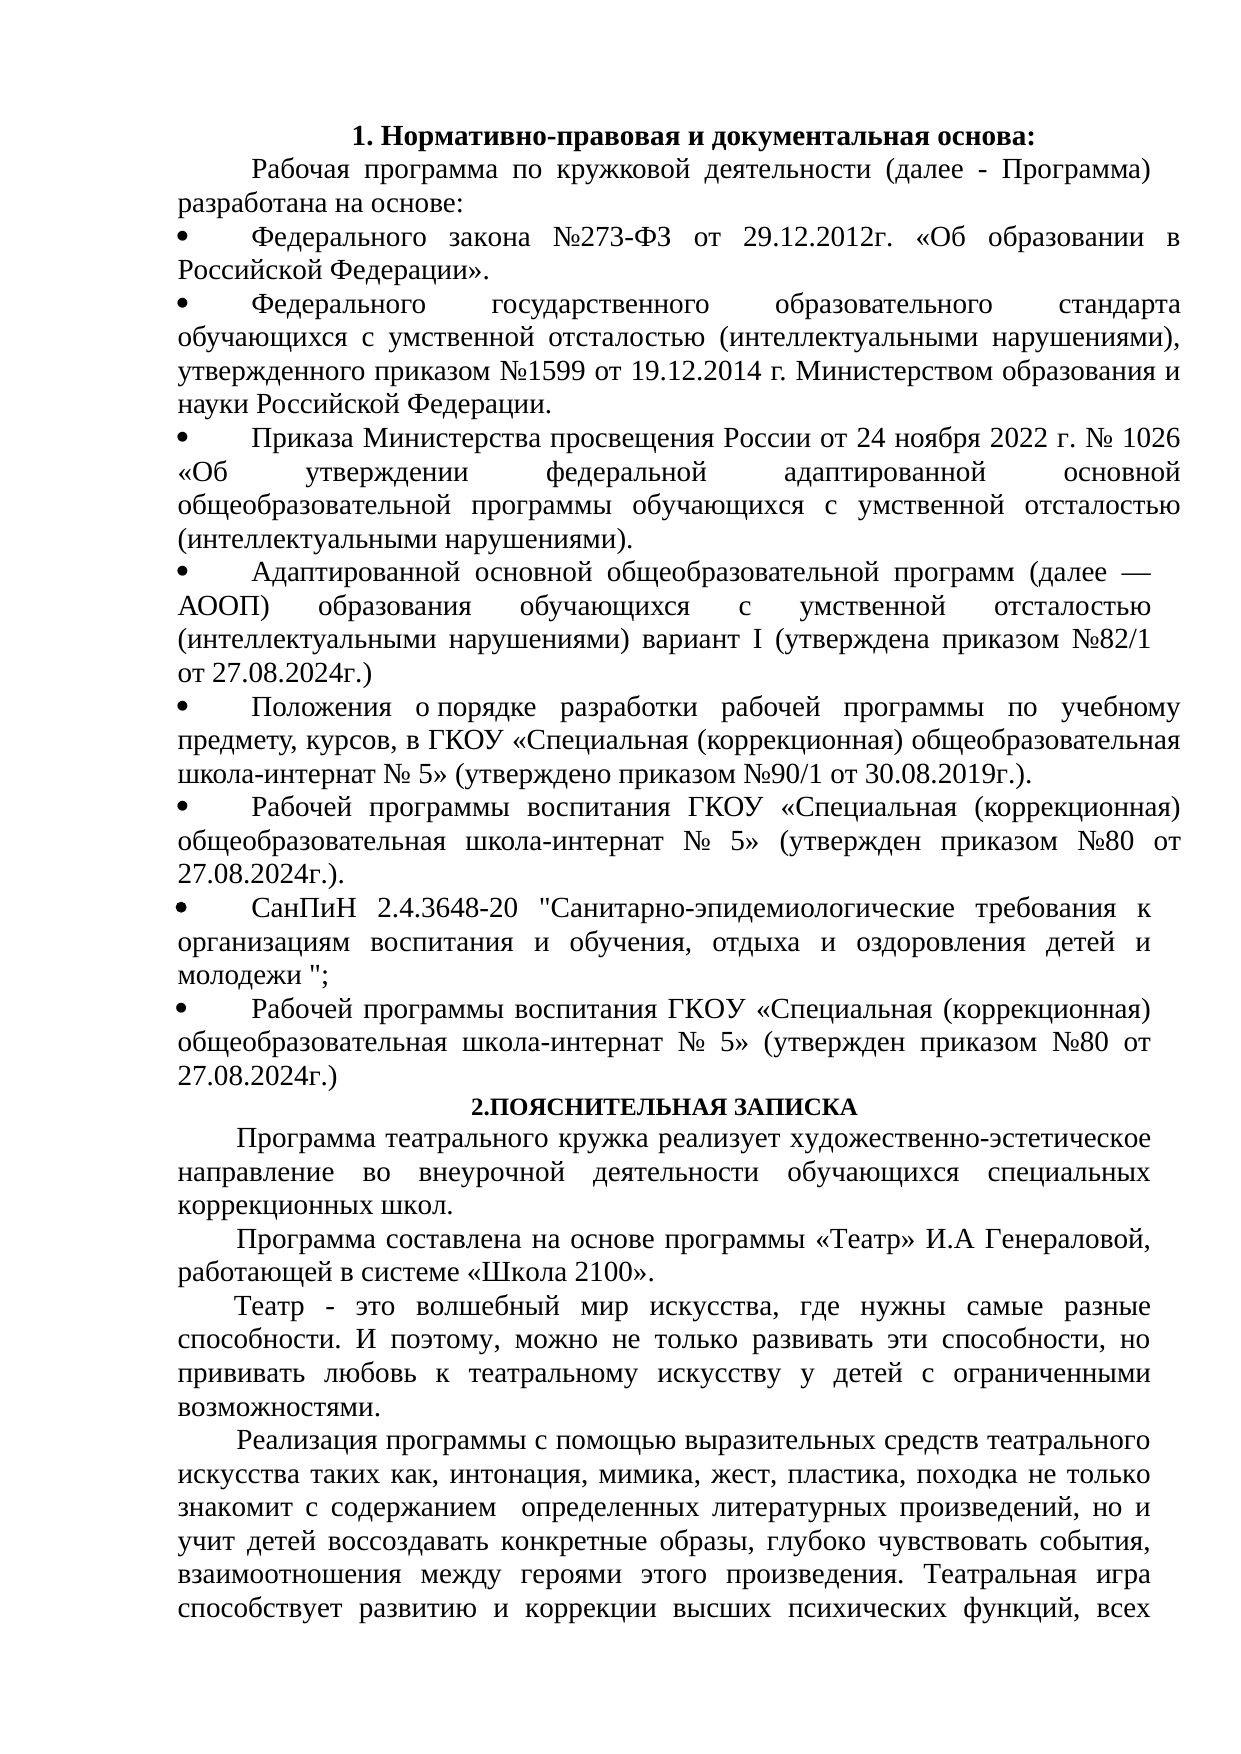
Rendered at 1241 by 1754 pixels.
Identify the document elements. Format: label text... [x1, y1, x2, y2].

list Федерального государственного образовательного стандарта обучающихся с умственной отсталостью (интеллектуальными нарушениями), утвержденного приказом №1599 от 19.12.2014 г. Министерством образования и науки Российской Федерации. [177, 286, 1181, 420]
text Театр - это волшебный мир искусства, где нужны самые разные способности. И поэтому, можно не только развивать эти способности, но прививать любовь к театральному искусству у детей с ограниченными возможностями. [177, 1288, 1152, 1422]
text Программа театрального кружка реализует художественно-эстетическое направление во внеурочной деятельности обучающихся специальных коррекционных школ. [177, 1120, 1152, 1221]
text 2.ПОЯСНИТЕЛЬНАЯ ЗАПИСКА [177, 1092, 1152, 1120]
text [177, 1422, 1152, 1623]
text Программа составлена на основе программы «Театр» И.А Генераловой, работающей в системе «Школа 2100». [177, 1221, 1152, 1288]
list Рабочей программы воспитания ГКОУ «Специальная (коррекционная) общеобразовательная школа-интернат № 5» (утвержден приказом №80 от 27.08.2024г.). [177, 789, 1181, 890]
list Рабочей программы воспитания ГКОУ «Специальная (коррекционная) общеобразовательная школа-интернат № 5» (утвержден приказом №80 от 27.08.2024г.) [176, 991, 1152, 1092]
list Адаптированной основной общеобразовательной программ (далее ― АООП) образования обучающихся с умственной отсталостью (интеллектуальными нарушениями) вариант I (утверждена приказом №82/1 от 27.08.2024г.) [177, 554, 1152, 689]
text Рабочая программа по кружковой деятельности (далее - Программа) разработана на основе: [177, 152, 1152, 219]
text 1. Нормативно-правовая и документальная основа: [177, 118, 1152, 152]
list Федерального закона №273-ФЗ от 29.12.2012г. «Об образовании в Российской Федерации». [177, 219, 1181, 286]
list СанПиН 2.4.3648-20 "Санитарно-эпидемиологические требования к организациям воспитания и обучения, отдыха и оздоровления детей и молодежи "; [176, 890, 1152, 991]
list Положения о порядке разработки рабочей программы по учебному предмету, курсов, в ГКОУ «Специальная (коррекционная) общеобразовательная школа-интернат № 5» (утверждено приказом №90/1 от 30.08.2019г.). [177, 689, 1181, 789]
list Приказа Министерства просвещения России от 24 ноября 2022 г. № 1026 «Об утверждении федеральной адаптированной основной общеобразовательной программы обучающихся с умственной отсталостью (интеллектуальными нарушениями). [177, 420, 1181, 554]
